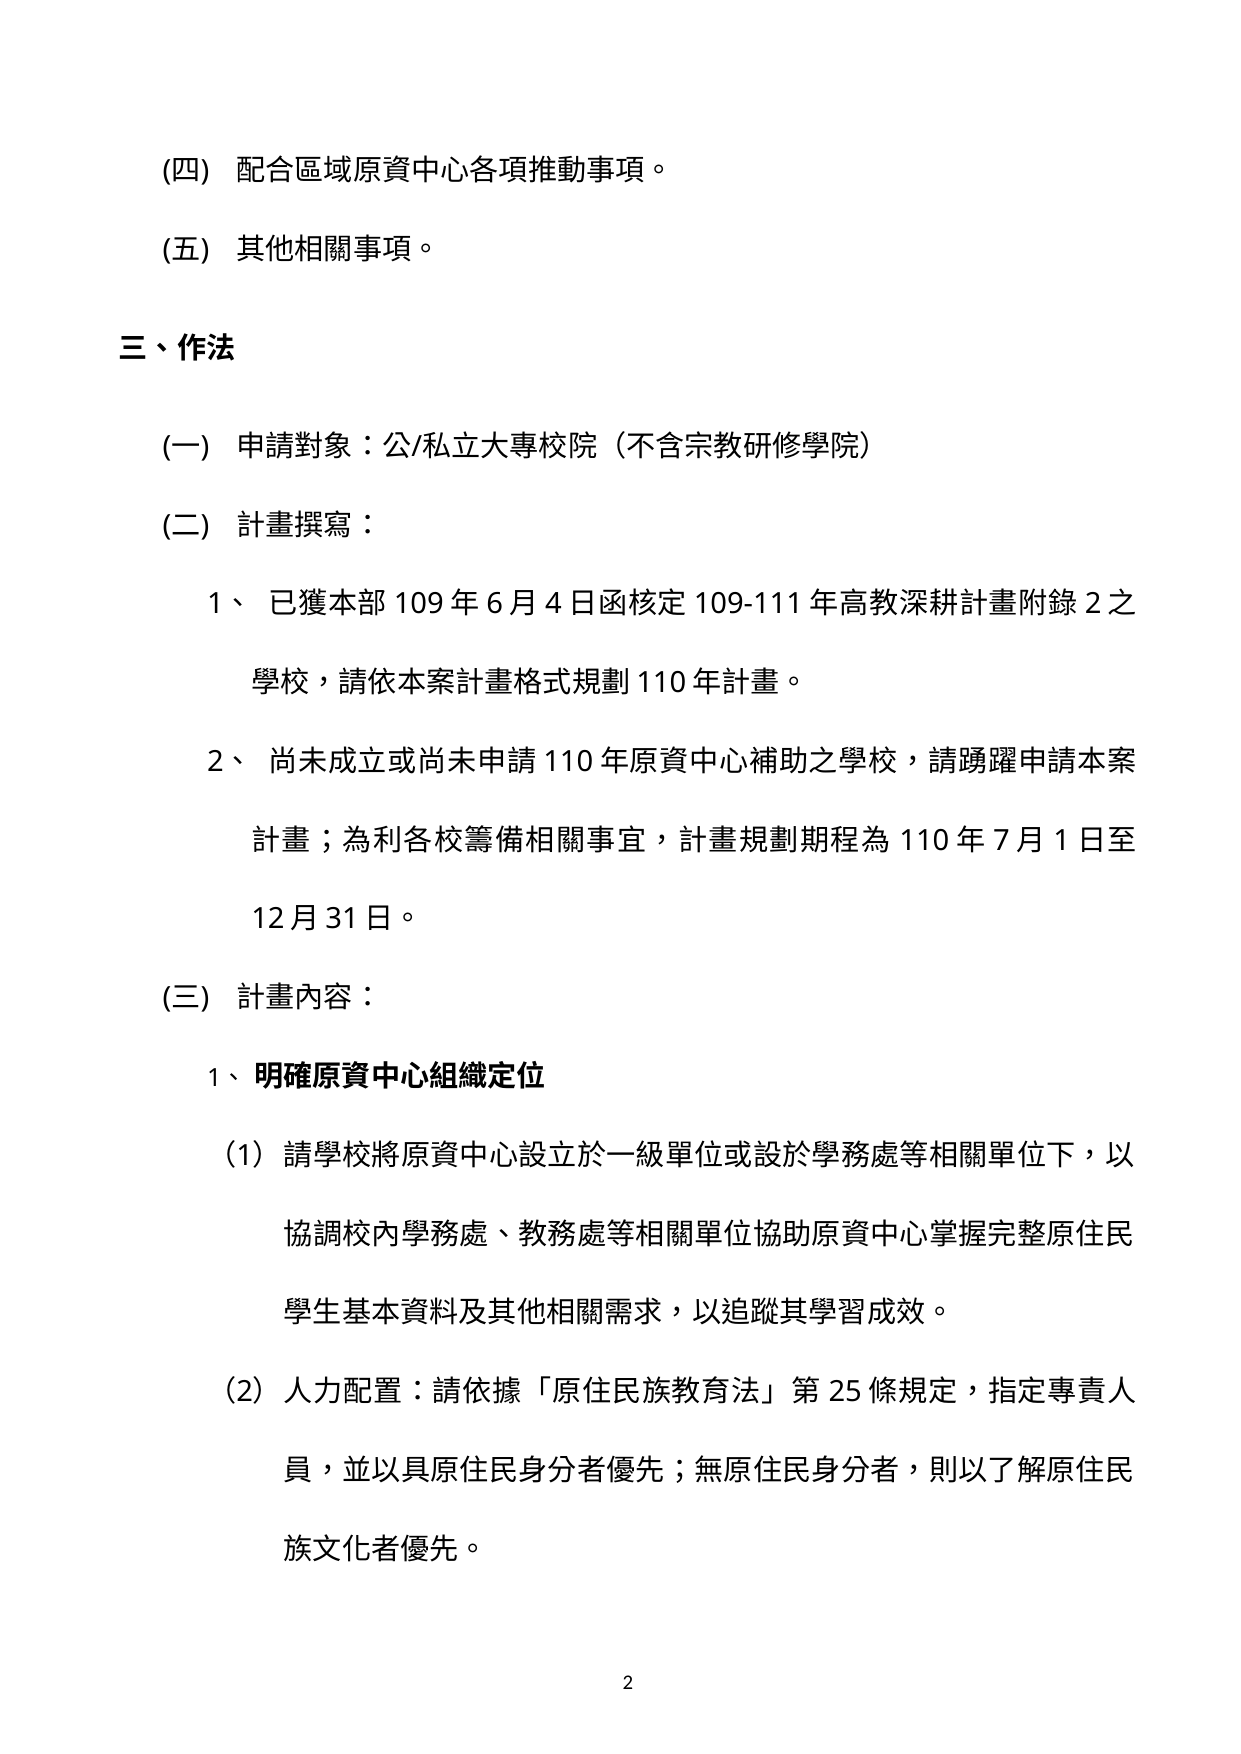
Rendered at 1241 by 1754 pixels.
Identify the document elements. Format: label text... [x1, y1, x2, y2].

list 其他相關事項。 [162, 208, 1137, 286]
list 請學校將原資中心設立於一級單位或設於學務處等相關單位下，以協調校內學務處、教務處等相關單位協助原資中心掌握完整原住民學生基本資料及其他相關需求，以追蹤其學習成效。 [207, 1113, 1137, 1349]
list 計畫內容： [162, 956, 1137, 1034]
list 計畫撰寫： [162, 483, 1137, 562]
list 尚未成立或尚未申請110年原資中心補助之學校，請踴躍申請本案計畫；為利各校籌備相關事宜，計畫規劃期程為110年7月1日至12月31日。 [207, 719, 1137, 956]
list 作法 [118, 306, 1137, 385]
list 已獲本部109年6月4日函核定109-111年高教深耕計畫附錄2之學校，請依本案計畫格式規劃110年計畫。 [207, 562, 1137, 719]
list 人力配置：請依據「原住民族教育法」第25條規定，指定專責人員，並以具原住民身分者優先；無原住民身分者，則以了解原住民族文化者優先。 [207, 1349, 1137, 1586]
list 申請對象：公/私立大專校院（不含宗教研修學院） [162, 404, 1137, 483]
list 配合區域原資中心各項推動事項。 [162, 129, 1137, 208]
list 明確原資中心組織定位 [207, 1034, 1137, 1113]
